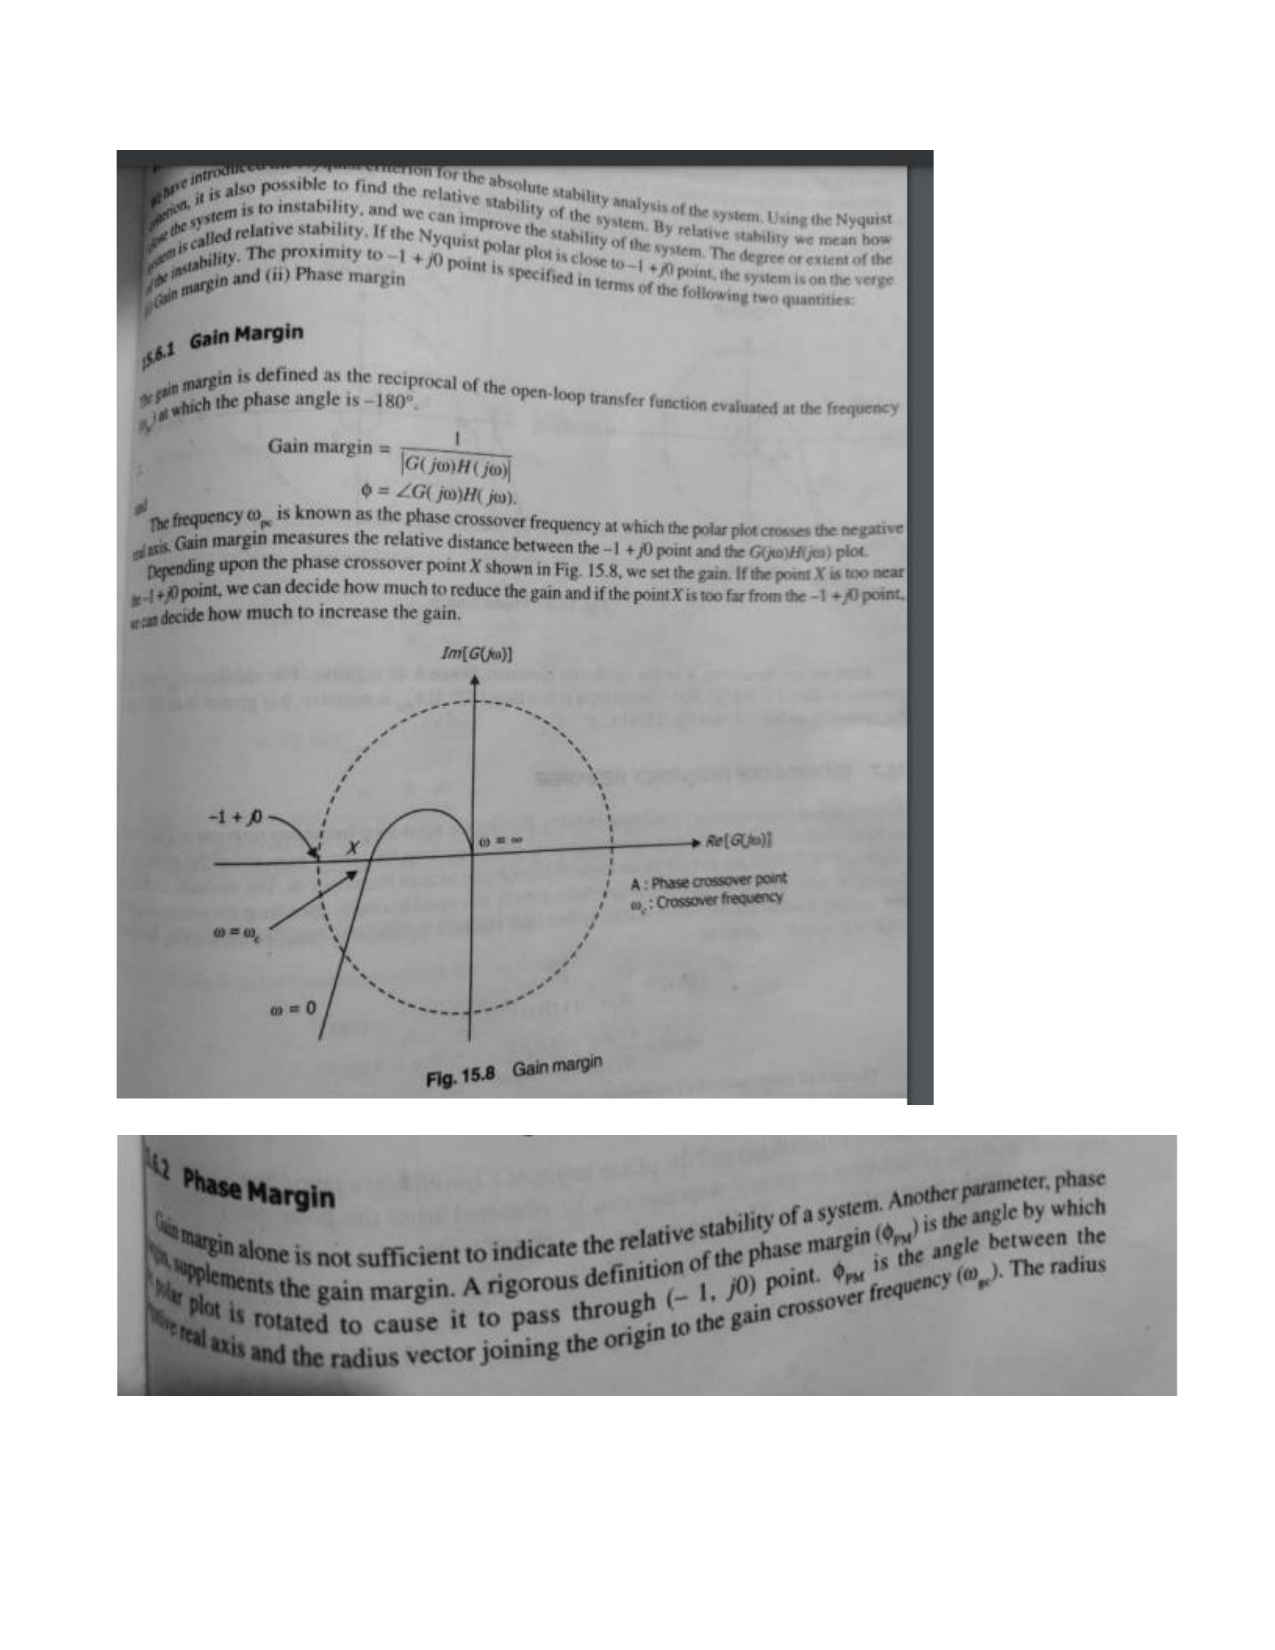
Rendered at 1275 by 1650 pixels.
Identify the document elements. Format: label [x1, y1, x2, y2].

picture [116, 1135, 1180, 1396]
picture [116, 150, 934, 1105]
